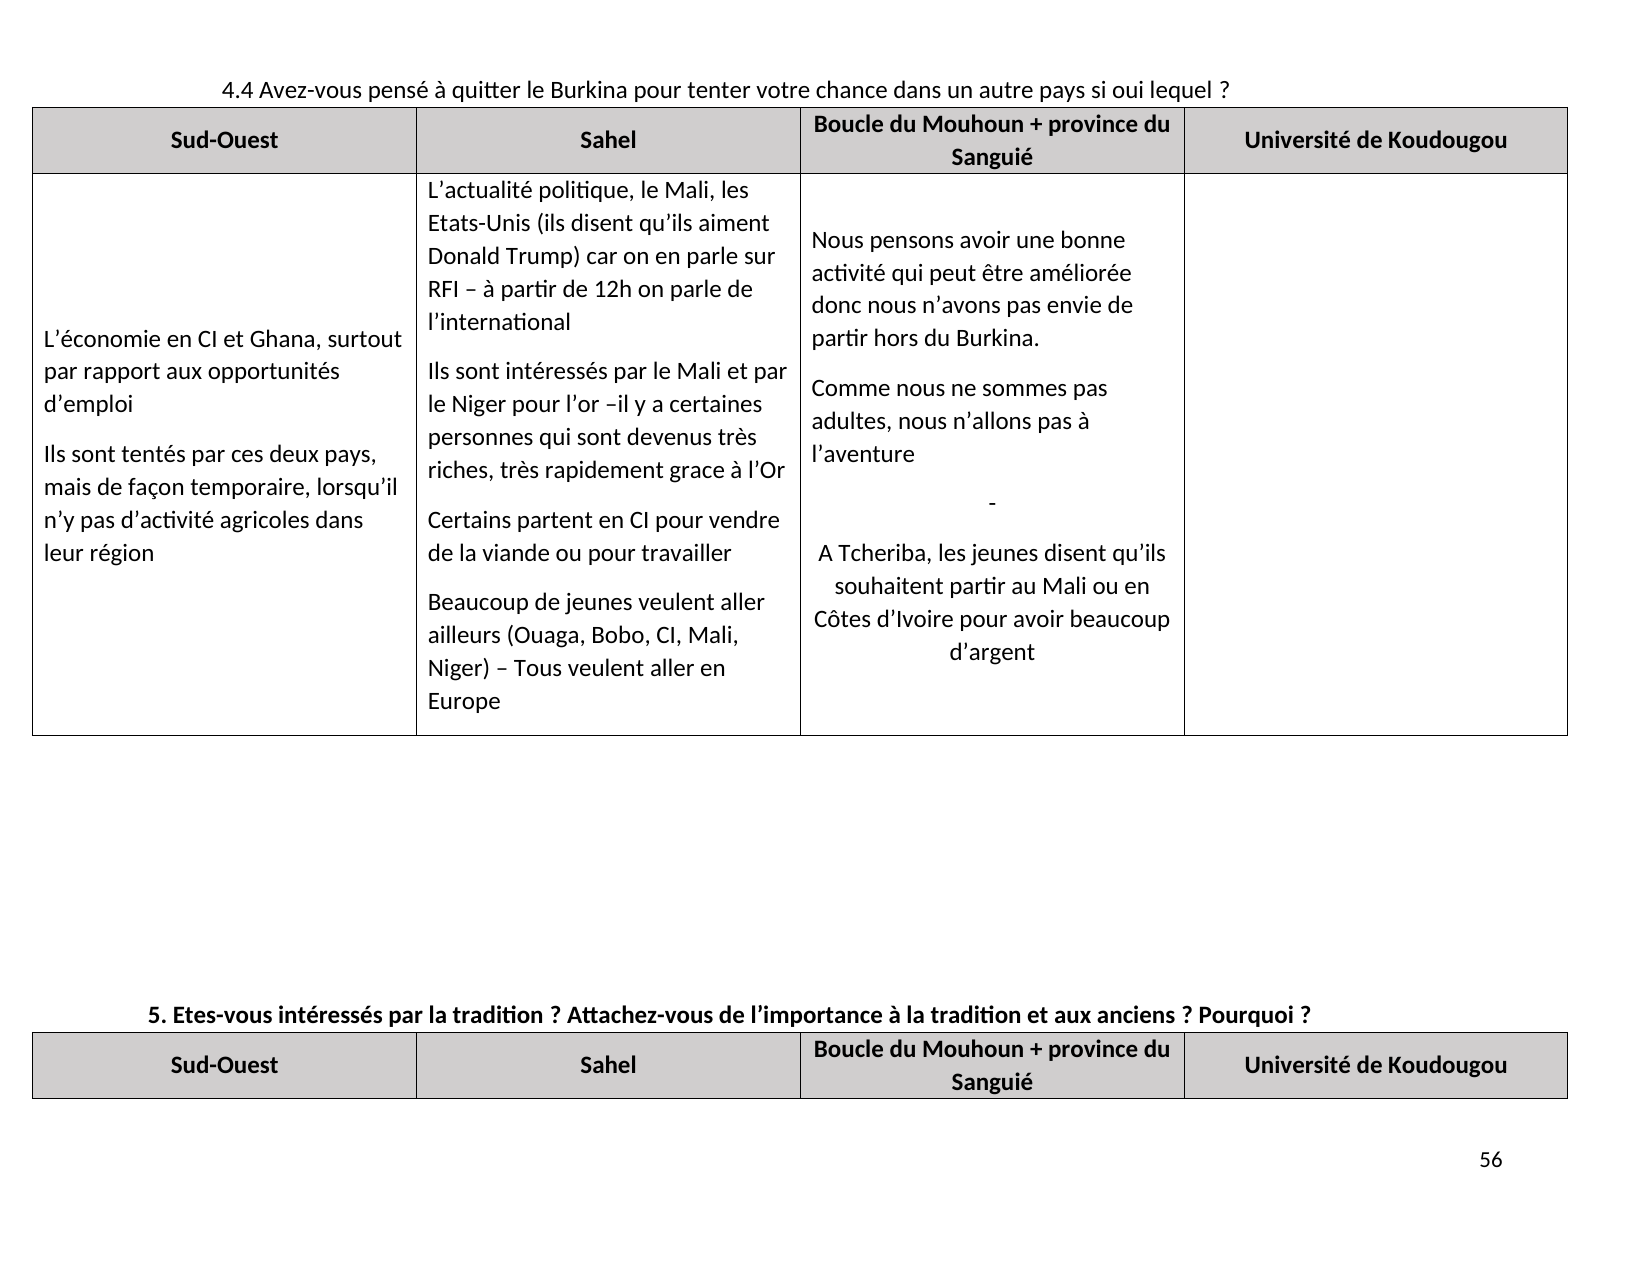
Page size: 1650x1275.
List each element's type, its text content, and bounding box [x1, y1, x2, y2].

table_header Boucle du Mouhoun + province du Sanguié [801, 108, 1184, 173]
table_header Sud-Ouest [33, 108, 416, 173]
text 4.4 Avez-vous pensé à quitter le Burkina pour tenter votre chance dans un autre pays si oui lequel ? [222, 74, 1502, 104]
table_header Sud-Ouest [33, 1033, 416, 1098]
table_cell L’économie en CI et Ghana, surtout par rapport aux opportunités d’emploi Ils sont tentés par ces deux pays, mais de façon temporaire, lorsqu’il n’y pas d’activité agricoles dans leur région [33, 174, 416, 734]
table_header Université de Koudougou [1185, 108, 1567, 173]
table_cell [1185, 174, 1567, 734]
table_header Université de Koudougou [1185, 1033, 1567, 1098]
table_cell L’actualité politique, le Mali, les Etats-Unis (ils disent qu’ils aiment Donald Trump) car on en parle sur RFI – à partir de 12h on parle de l’international Ils sont intéressés par le Mali et par le Niger pour l’or –il y a certaines personnes qui sont devenus très riches, très rapidement grace à l’Or Certains partent en CI pour vendre de la viande ou pour travailler Beaucoup de jeunes veulent aller ailleurs (Ouaga, Bobo, CI, Mali, Niger) – Tous veulent aller en Europe [417, 174, 800, 734]
text 5. Etes-vous intéressés par la tradition ? Attachez-vous de l’importance à la tradition et aux anciens ? Pourquoi ? [148, 999, 1502, 1029]
table_header Sahel [417, 108, 800, 173]
table_header Sahel [417, 1033, 800, 1098]
table_cell Nous pensons avoir une bonne activité qui peut être améliorée donc nous n’avons pas envie de partir hors du Burkina. Comme nous ne sommes pas adultes, nous n’allons pas à l’aventure - A Tcheriba, les jeunes disent qu’ils souhaitent partir au Mali ou en Côtes d’Ivoire pour avoir beaucoup d’argent [801, 174, 1184, 734]
table_header Boucle du Mouhoun + province du Sanguié [801, 1033, 1184, 1098]
